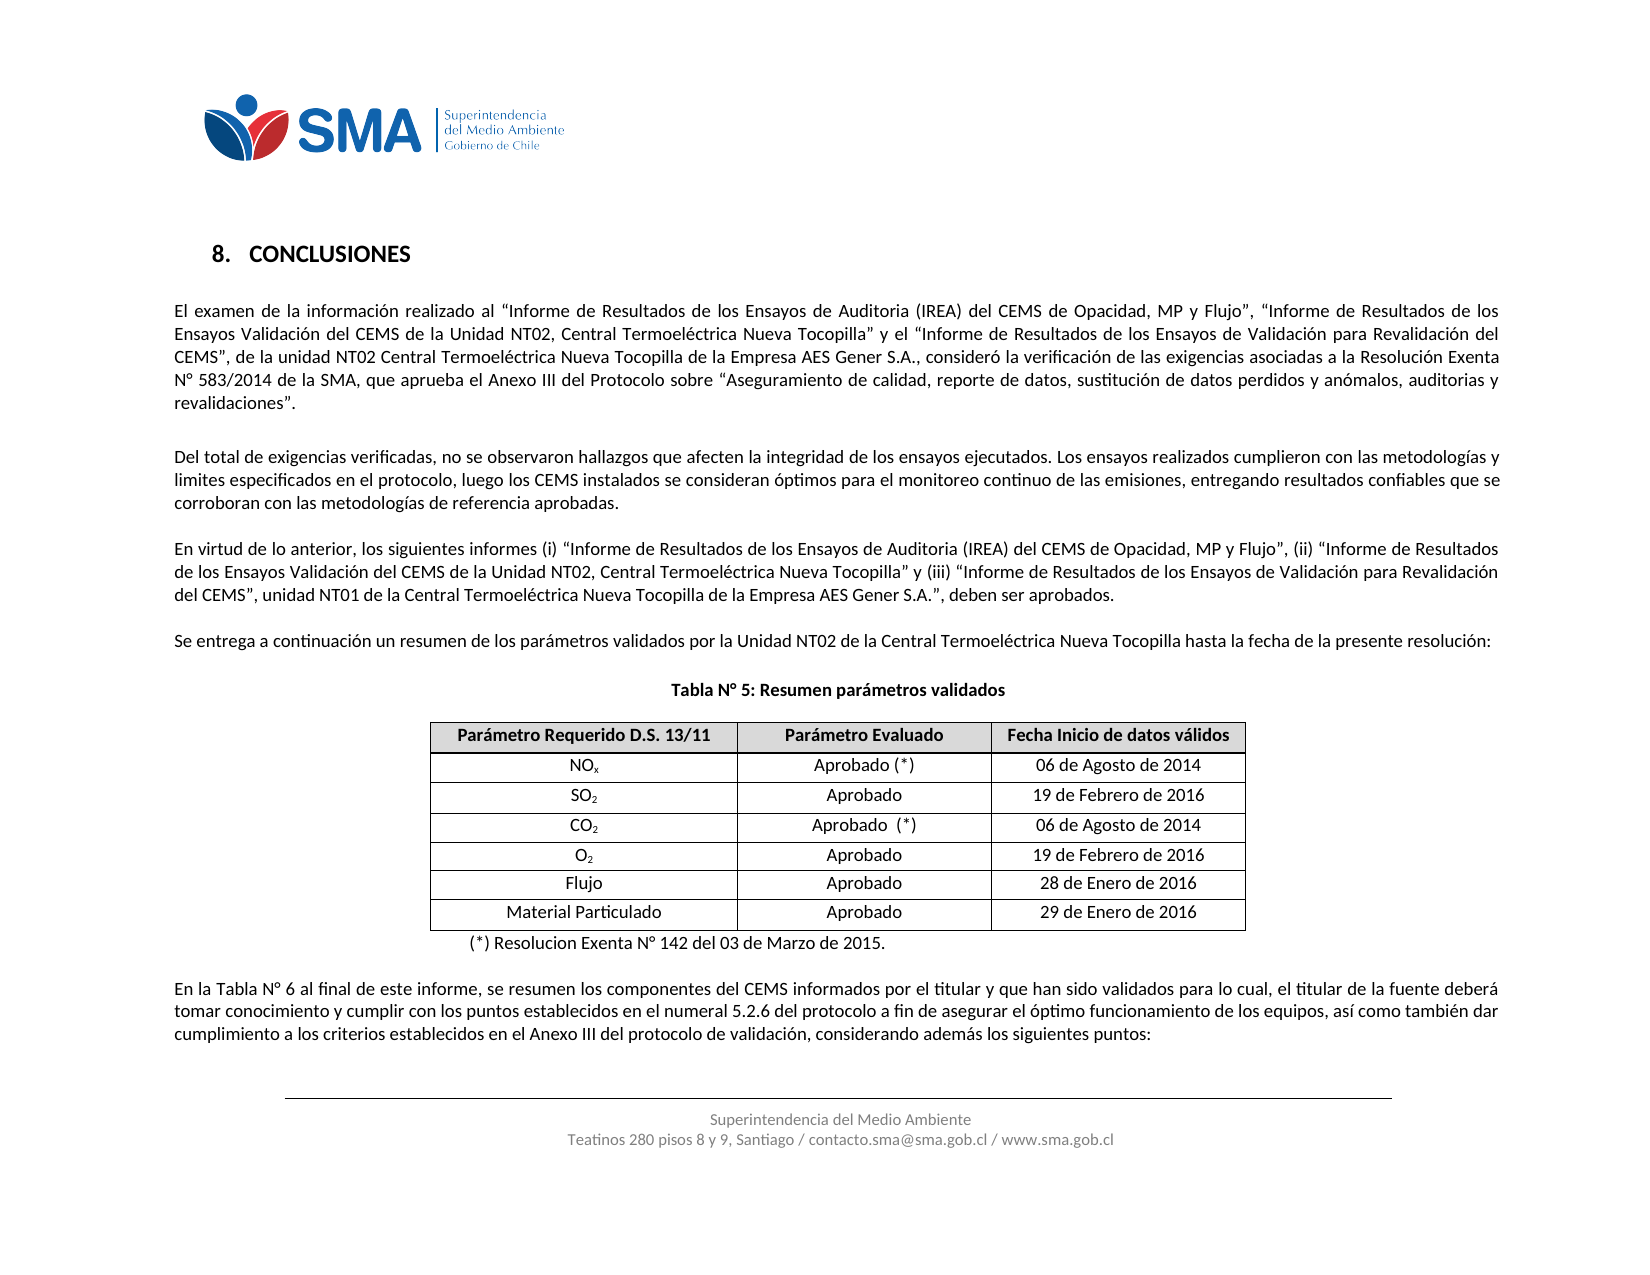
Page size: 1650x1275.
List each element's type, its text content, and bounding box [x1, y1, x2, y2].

table_cell 06 de Agosto de 2014 [992, 754, 1245, 782]
table_cell Aprobado [738, 871, 991, 899]
table_cell Aprobado [738, 783, 991, 812]
table_cell 19 de Febrero de 2016 [992, 843, 1245, 870]
table_cell SO2 [431, 783, 737, 812]
table_cell 29 de Enero de 2016 [992, 900, 1245, 930]
text Se entrega a continuación un resumen de los parámetros validados por la Unidad NT02 de la Central Termoeléctrica Nueva Tocopilla hasta la fecha de la presente resolución: [174, 629, 1502, 652]
text En la Tabla N° 6 al final de este informe, se resumen los componentes del CEMS informados por el titular y que han sido validados para lo cual, el titular de la fuente deberá tomar conocimiento y cumplir con los puntos establecidos en el numeral 5.2.6 del protocolo a fin de asegurar el óptimo funcionamiento de los equipos, así como también dar cumplimiento a los criterios establecidos en el Anexo III del protocolo de validación, considerando además los siguientes puntos: [174, 977, 1502, 1046]
subtitle CONCLUSIONES [212, 238, 1502, 268]
table_cell 06 de Agosto de 2014 [992, 814, 1245, 842]
table_cell Aprobado [738, 900, 991, 930]
table_cell NOx [431, 754, 737, 782]
table_cell Aprobado (*) [738, 754, 991, 782]
table_cell Material Particulado [431, 900, 737, 930]
text El examen de la información realizado al “Informe de Resultados de los Ensayos de Auditoria (IREA) del CEMS de Opacidad, MP y Flujo”, “Informe de Resultados de los Ensayos Validación del CEMS de la Unidad NT02, Central Termoeléctrica Nueva Tocopilla” y el “Informe de Resultados de los Ensayos de Validación para Revalidación del CEMS”, de la unidad NT02 Central Termoeléctrica Nueva Tocopilla de la Empresa AES Gener S.A., consideró la verificación de las exigencias asociadas a la Resolución Exenta N° 583/2014 de la SMA, que aprueba el Anexo III del Protocolo sobre “Aseguramiento de calidad, reporte de datos, sustitución de datos perdidos y anómalos, auditorias y revalidaciones”. [174, 299, 1502, 414]
picture [174, 73, 584, 176]
table_header Parámetro Evaluado [738, 723, 991, 752]
table_cell 28 de Enero de 2016 [992, 871, 1245, 899]
table_cell Aprobado (*) [738, 814, 991, 842]
text Tabla N° 5: Resumen parámetros validados [174, 678, 1502, 701]
text En virtud de lo anterior, los siguientes informes (i) “Informe de Resultados de los Ensayos de Auditoria (IREA) del CEMS de Opacidad, MP y Flujo”, (ii) “Informe de Resultados de los Ensayos Validación del CEMS de la Unidad NT02, Central Termoeléctrica Nueva Tocopilla” y (iii) “Informe de Resultados de los Ensayos de Validación para Revalidación del CEMS”, unidad NT01 de la Central Termoeléctrica Nueva Tocopilla de la Empresa AES Gener S.A.”, deben ser aprobados. [174, 537, 1502, 606]
table_cell Aprobado [738, 843, 991, 870]
table_cell Flujo [431, 871, 737, 899]
table_cell CO2 [431, 814, 737, 842]
table_cell 19 de Febrero de 2016 [992, 783, 1245, 812]
table_header Fecha Inicio de datos válidos [992, 723, 1245, 752]
text Del total de exigencias verificadas, no se observaron hallazgos que afecten la integridad de los ensayos ejecutados. Los ensayos realizados cumplieron con las metodologías y limites especificados en el protocolo, luego los CEMS instalados se consideran óptimos para el monitoreo continuo de las emisiones, entregando resultados confiables que se corroboran con las metodologías de referencia aprobadas. [174, 445, 1502, 514]
text (*) Resolucion Exenta N° 142 del 03 de Marzo de 2015. [395, 931, 1502, 954]
table_header Parámetro Requerido D.S. 13/11 [431, 723, 737, 752]
table_cell O2 [431, 843, 737, 870]
